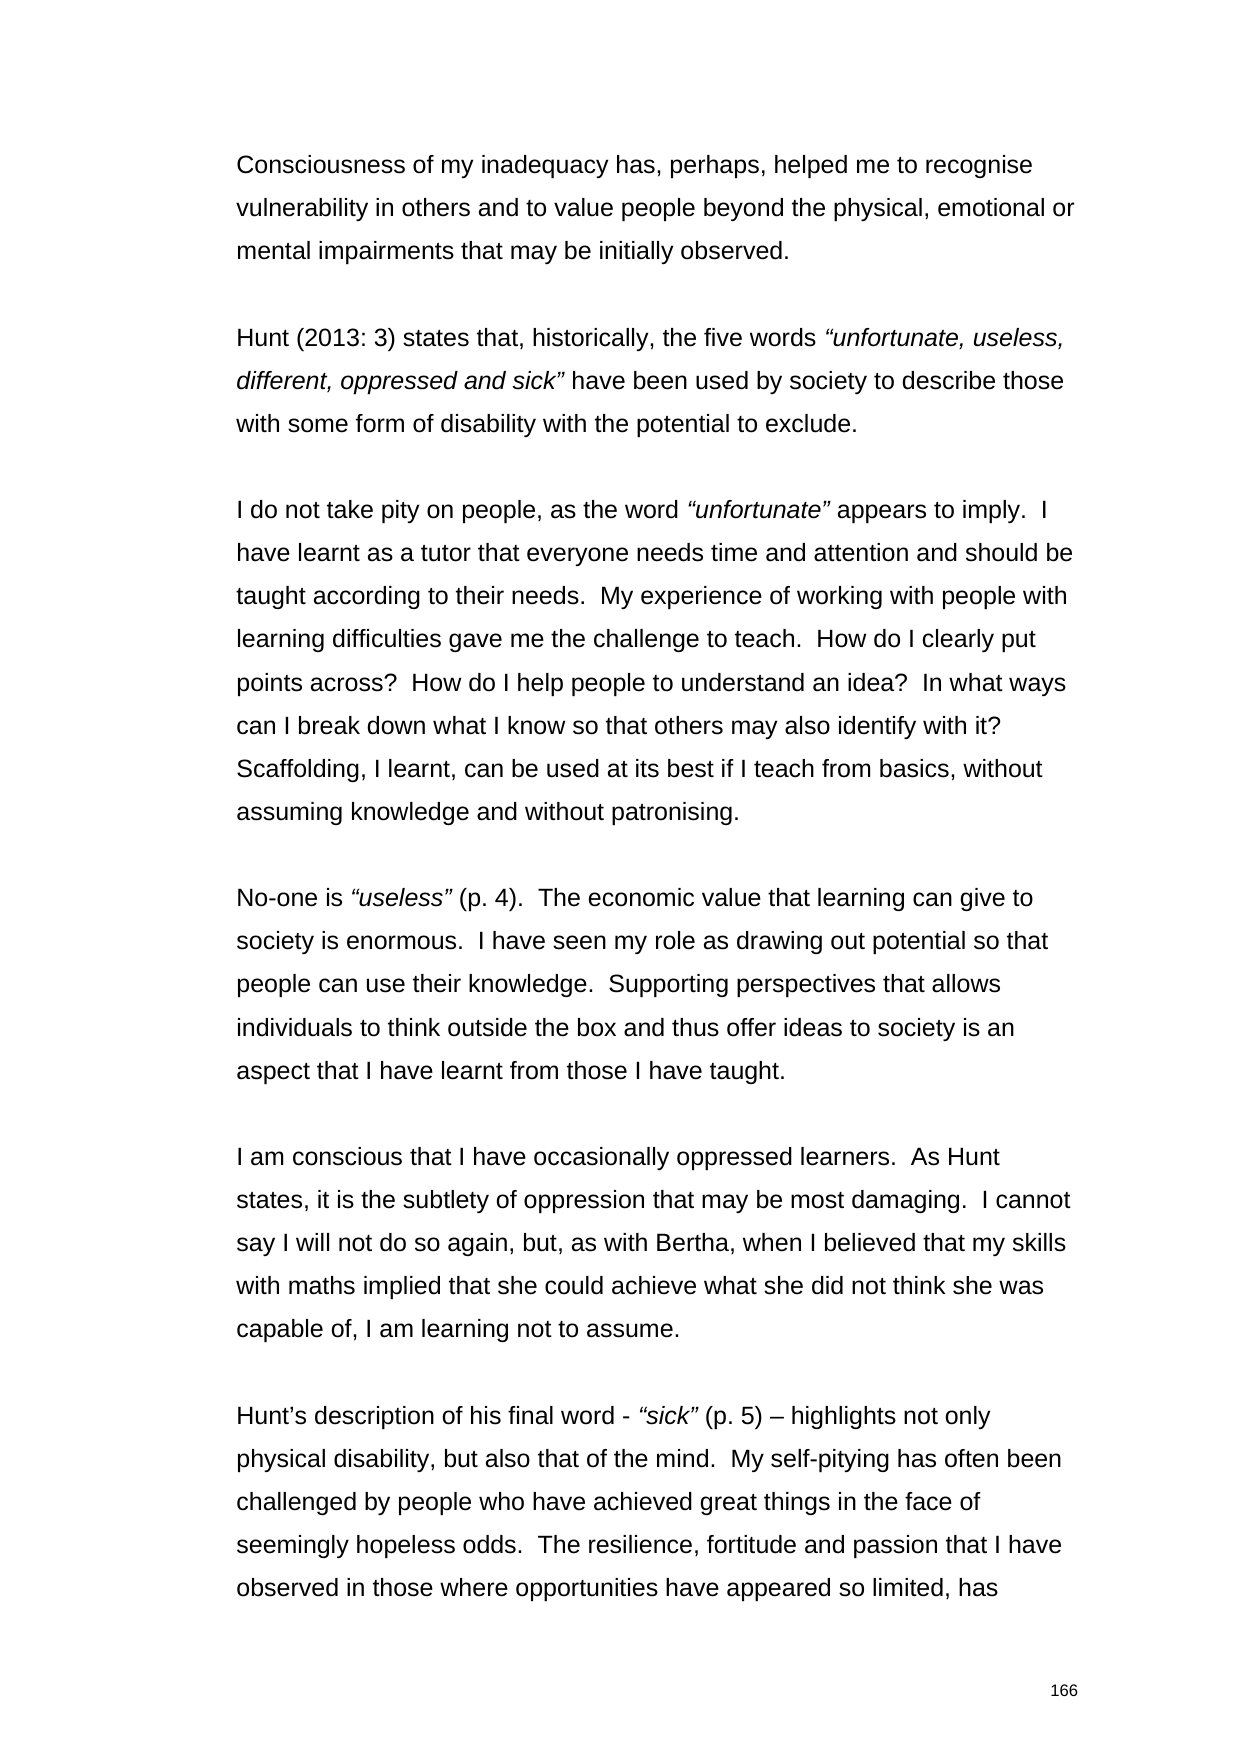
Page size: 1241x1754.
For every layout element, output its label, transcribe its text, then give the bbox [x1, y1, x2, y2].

text I am conscious that I have occasionally oppressed learners. As Hunt states, it is the subtlety of oppression that may be most damaging. I cannot say I will not do so again, but, as with Bertha, when I believed that my skills with maths implied that she could achieve what she did not think she was capable of, I am learning not to assume. [236, 1142, 1078, 1343]
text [236, 1401, 1078, 1602]
text No-one is “useless” (p. 4). The economic value that learning can give to society is enormous. I have seen my role as drawing out potential so that people can use their knowledge. Supporting perspectives that allows individuals to think outside the box and thus offer ideas to society is an aspect that I have learnt from those I have taught. [236, 883, 1078, 1084]
text I do not take pity on people, as the word “unfortunate” appears to imply. I have learnt as a tutor that everyone needs time and attention and should be taught according to their needs. My experience of working with people with learning difficulties gave me the challenge to teach. How do I clearly put points across? How do I help people to understand an idea? In what ways can I break down what I know so that others may also identify with it? Scaffolding, I learnt, can be used at its best if I teach from basics, without assuming knowledge and without patronising. [236, 495, 1078, 826]
text Hunt (2013: 3) states that, historically, the five words “unfortunate, useless, different, oppressed and sick” have been used by society to describe those with some form of disability with the potential to exclude. [236, 322, 1078, 437]
text Consciousness of my inadequacy has, perhaps, helped me to recognise vulnerability in others and to value people beyond the physical, emotional or mental impairments that may be initially observed. [236, 150, 1078, 265]
